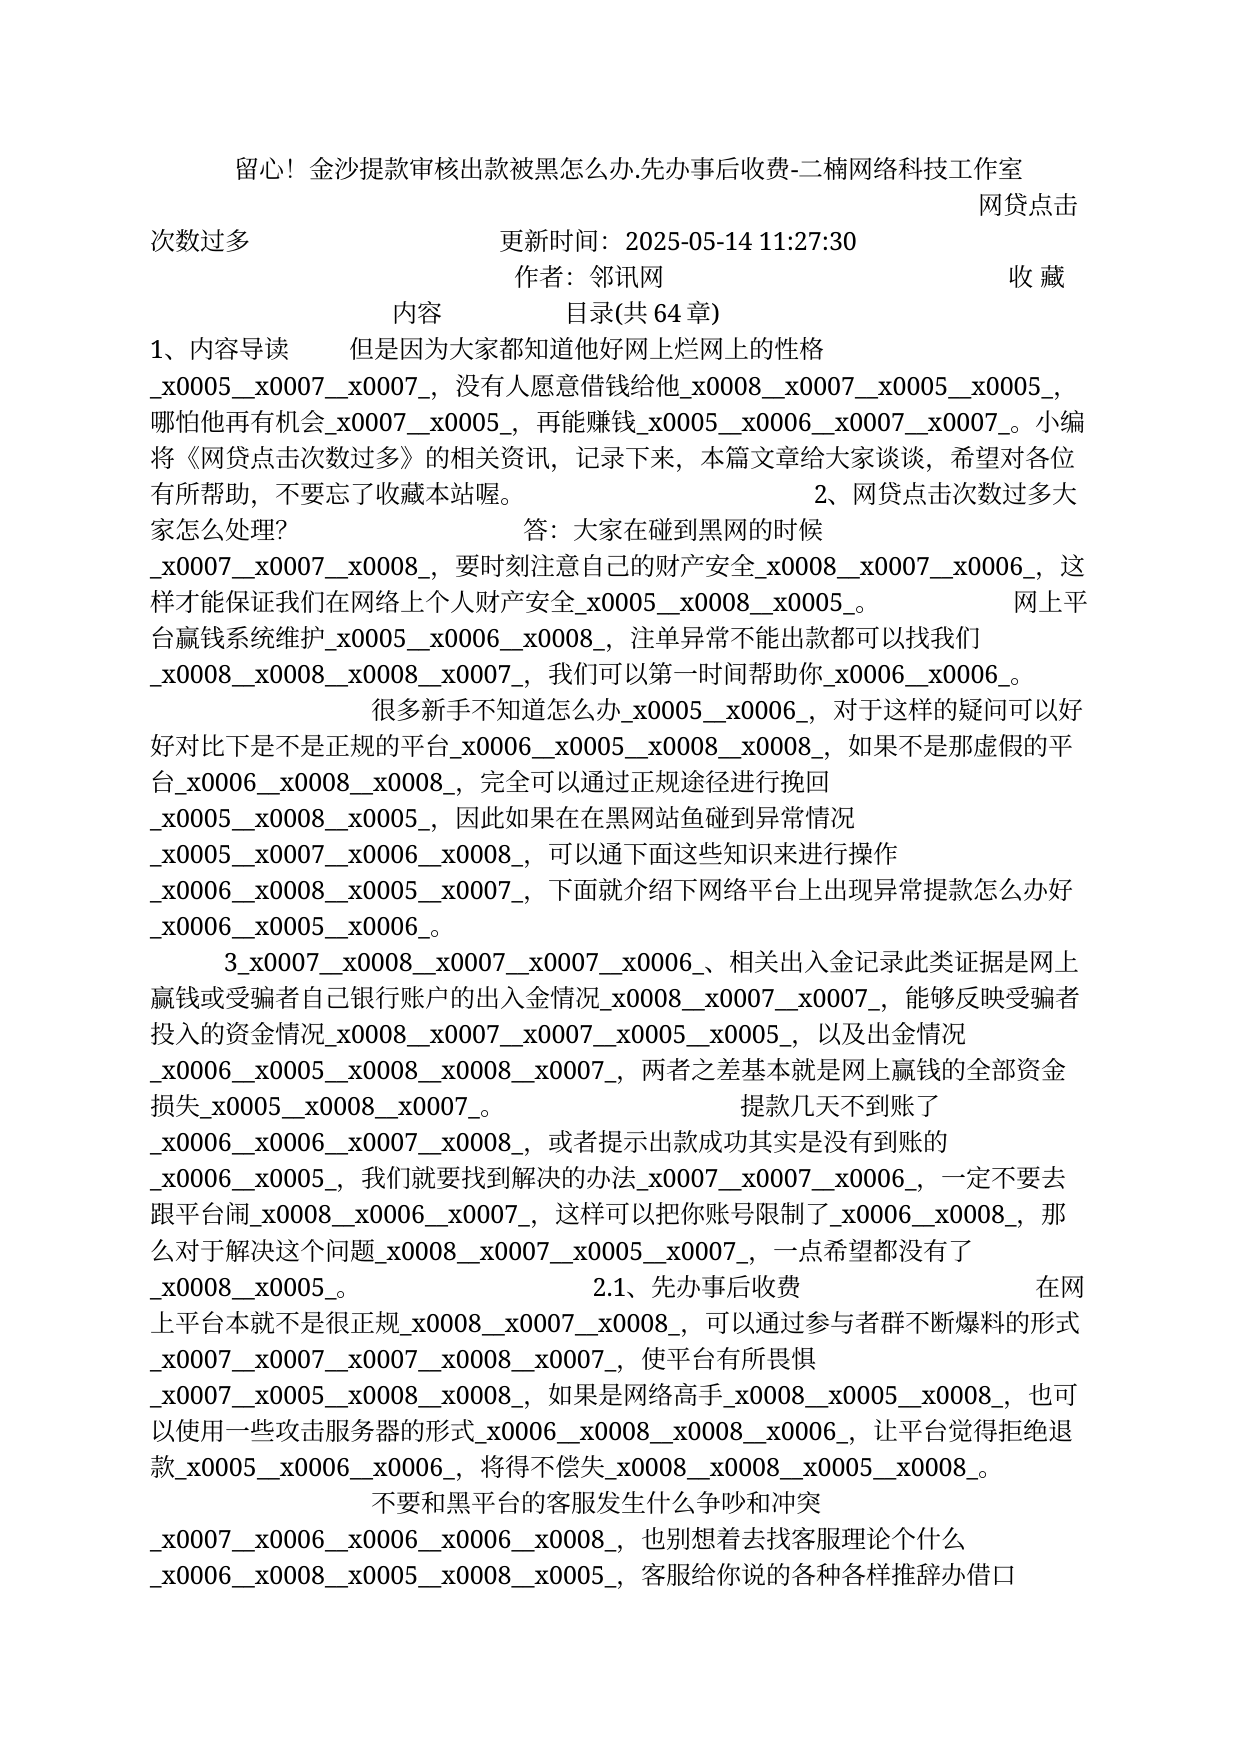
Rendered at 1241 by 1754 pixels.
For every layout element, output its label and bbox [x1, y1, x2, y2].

text [150, 150, 1090, 1592]
